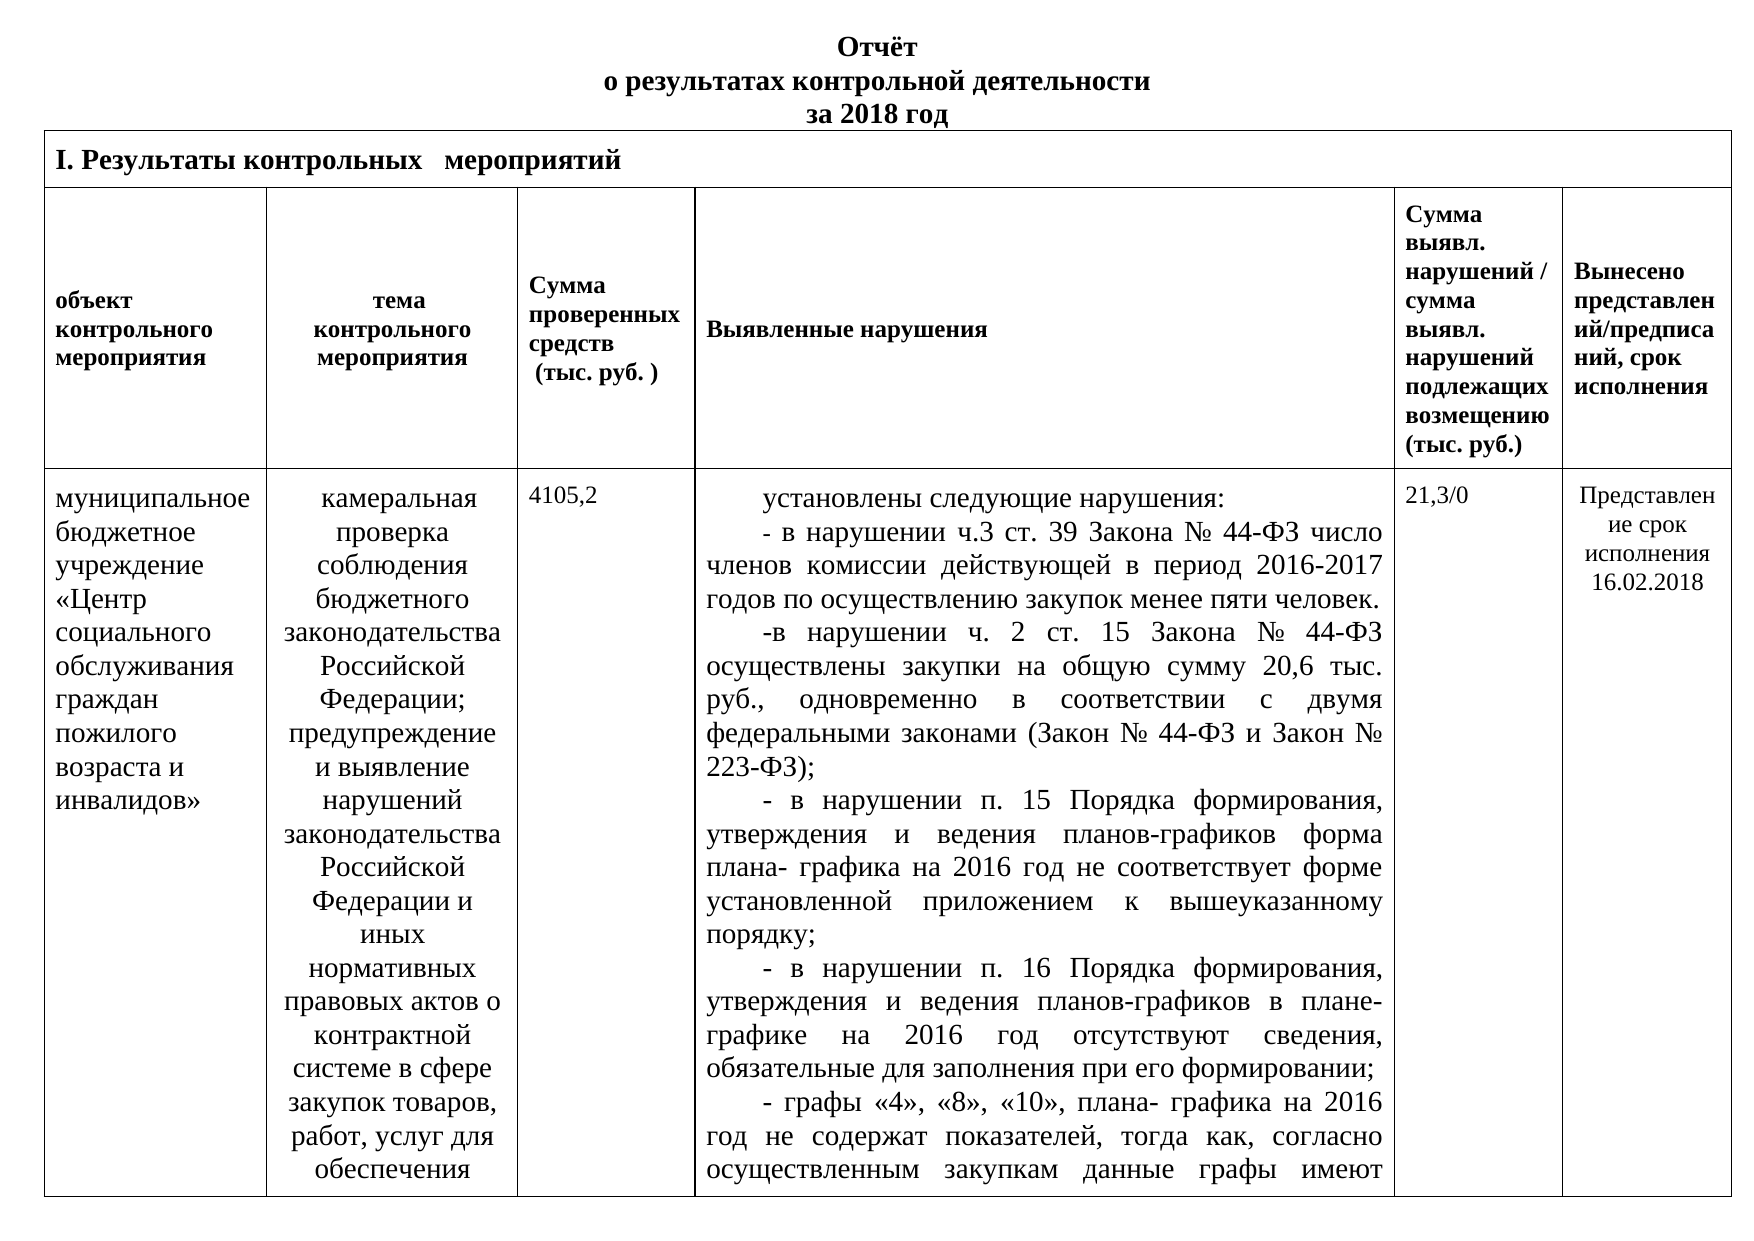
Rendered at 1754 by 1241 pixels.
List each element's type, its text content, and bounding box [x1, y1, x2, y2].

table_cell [45, 469, 266, 1196]
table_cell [696, 469, 1394, 1196]
table_cell Сумма проверенных средств (тыс. руб. ) [518, 188, 694, 468]
table_cell тема контрольного мероприятия [267, 188, 517, 468]
table_cell Вынесено представлений/предписаний, срок исполнения [1563, 188, 1731, 468]
table_cell 4105,2 [518, 469, 694, 1196]
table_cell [267, 469, 517, 1196]
table_cell 21,3/0 [1395, 469, 1562, 1196]
table_cell Выявленные нарушения [696, 188, 1394, 468]
text за 2018 год [118, 97, 1636, 130]
table_cell объект контрольного мероприятия [45, 188, 266, 468]
text Отчёт [118, 29, 1636, 63]
text о результатах контрольной деятельности [118, 63, 1636, 97]
table_cell Сумма выявл. нарушений / сумма выявл. нарушений подлежащих возмещению (тыс. руб.) [1395, 188, 1562, 468]
table_header I. Результаты контрольных мероприятий [45, 131, 1731, 187]
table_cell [1563, 469, 1731, 1196]
